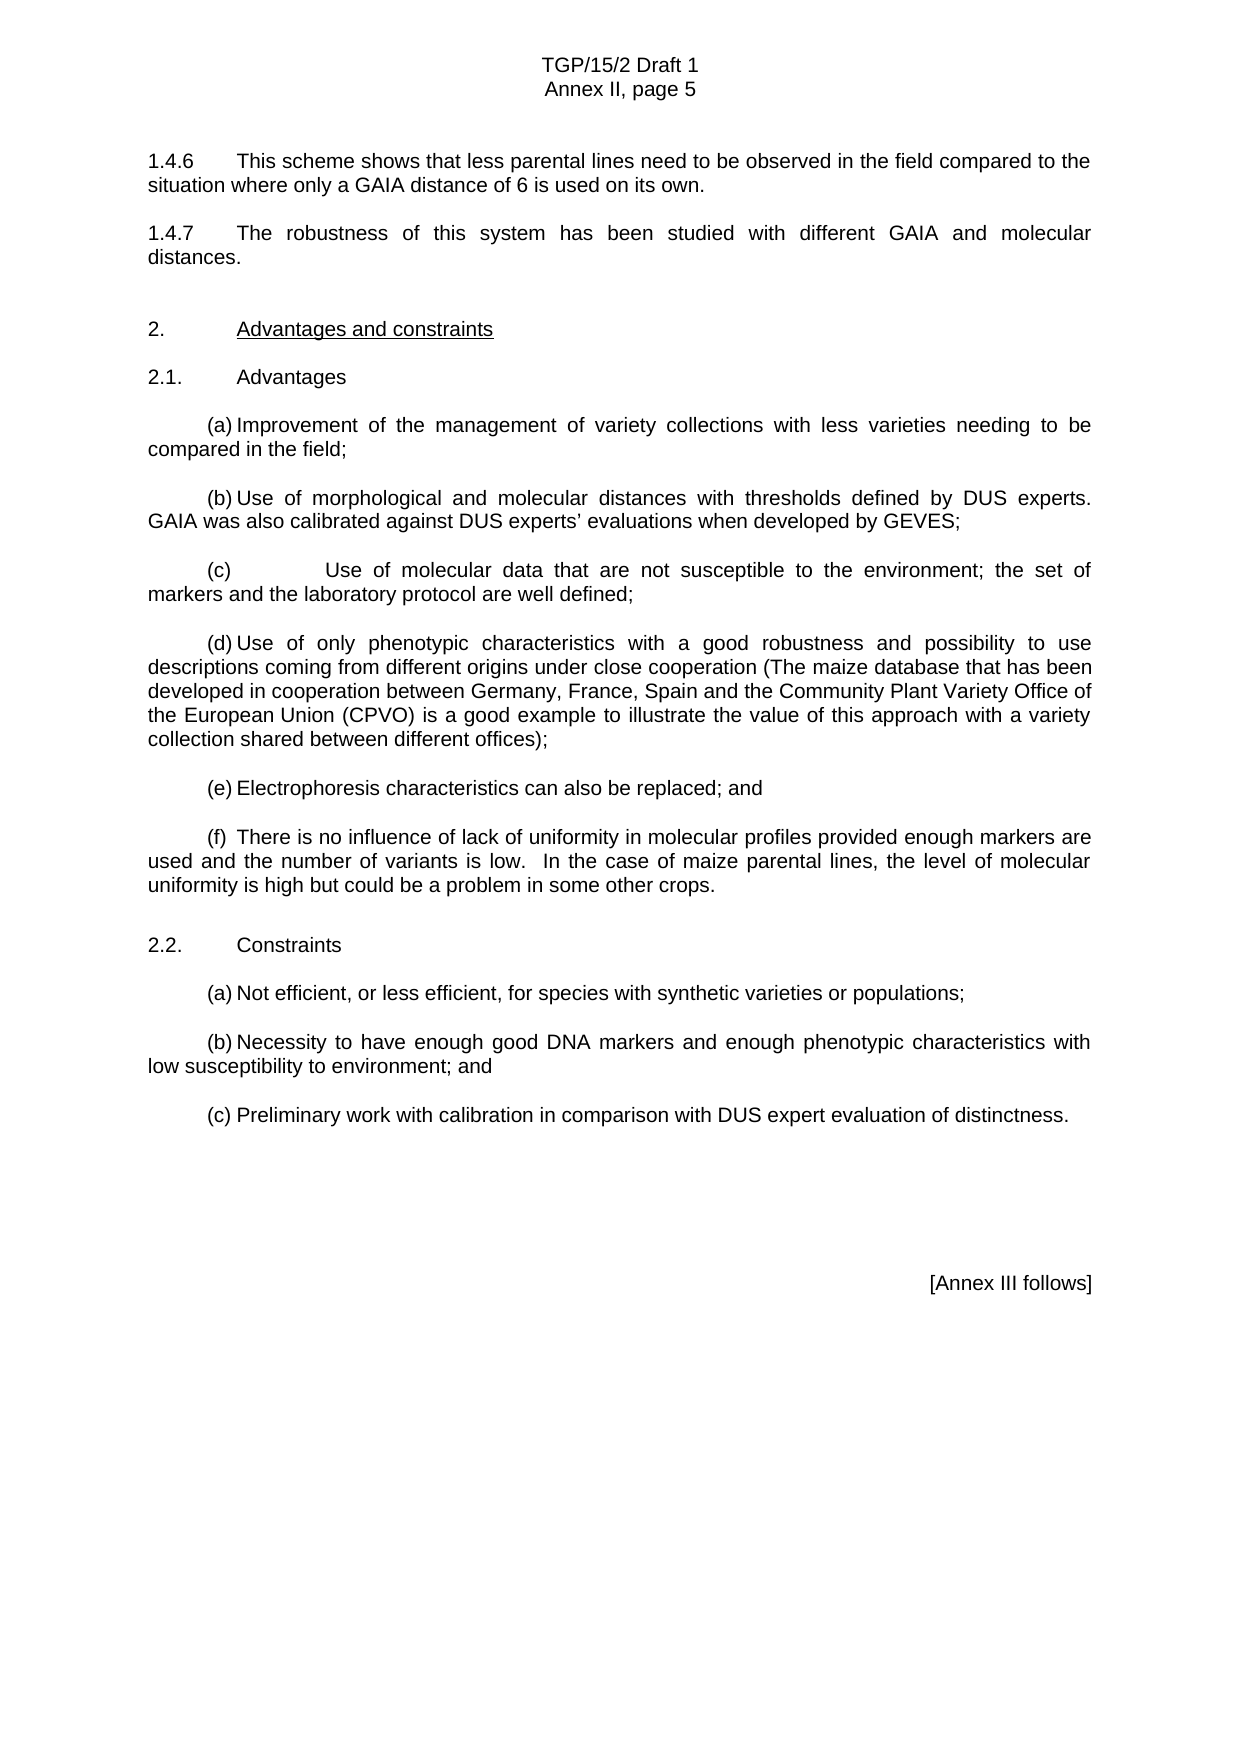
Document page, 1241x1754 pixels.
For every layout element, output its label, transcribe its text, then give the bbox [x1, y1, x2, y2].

text [Annex III follows] [148, 1270, 1092, 1294]
text 1.4.6 This scheme shows that less parental lines need to be observed in the field compared to the situation where only a GAIA distance of 6 is used on its own. [148, 149, 1092, 197]
text (e) Electrophoresis characteristics can also be replaced; and [148, 776, 1092, 800]
text 1.4.7 The robustness of this system has been studied with different GAIA and molecular distances. [148, 221, 1092, 269]
text 2.1. Advantages [148, 364, 1092, 388]
text (a) Not efficient, or less efficient, for species with synthetic varieties or populations; [148, 981, 1092, 1005]
text (c) Preliminary work with calibration in comparison with DUS expert evaluation of distinctness. [148, 1103, 1092, 1127]
text (d) Use of only phenotypic characteristics with a good robustness and possibility to use descriptions coming from different origins under close cooperation (The maize database that has been developed in cooperation between Germany, France, Spain and the Community Plant Variety Office of the European Union (CPVO) is a good example to illustrate the value of this approach with a variety collection shared between different offices); [148, 631, 1092, 751]
text (f) There is no influence of lack of uniformity in molecular profiles provided enough markers are used and the number of variants is low. In the case of maize parental lines, the level of molecular uniformity is high but could be a problem in some other crops. [148, 825, 1092, 897]
text 2. Advantages and constraints [148, 317, 1092, 341]
text 2.2. Constraints [148, 933, 1092, 957]
text (b) Use of morphological and molecular distances with thresholds defined by DUS experts. GAIA was also calibrated against DUS experts’ evaluations when developed by GEVES; [148, 485, 1092, 533]
text (b) Necessity to have enough good DNA markers and enough phenotypic characteristics with low susceptibility to environment; and [148, 1030, 1092, 1078]
text (c) Use of molecular data that are not susceptible to the environment; the set of markers and the laboratory protocol are well defined; [148, 558, 1092, 606]
text (a) Improvement of the management of variety collections with less varieties needing to be compared in the field; [148, 412, 1092, 460]
